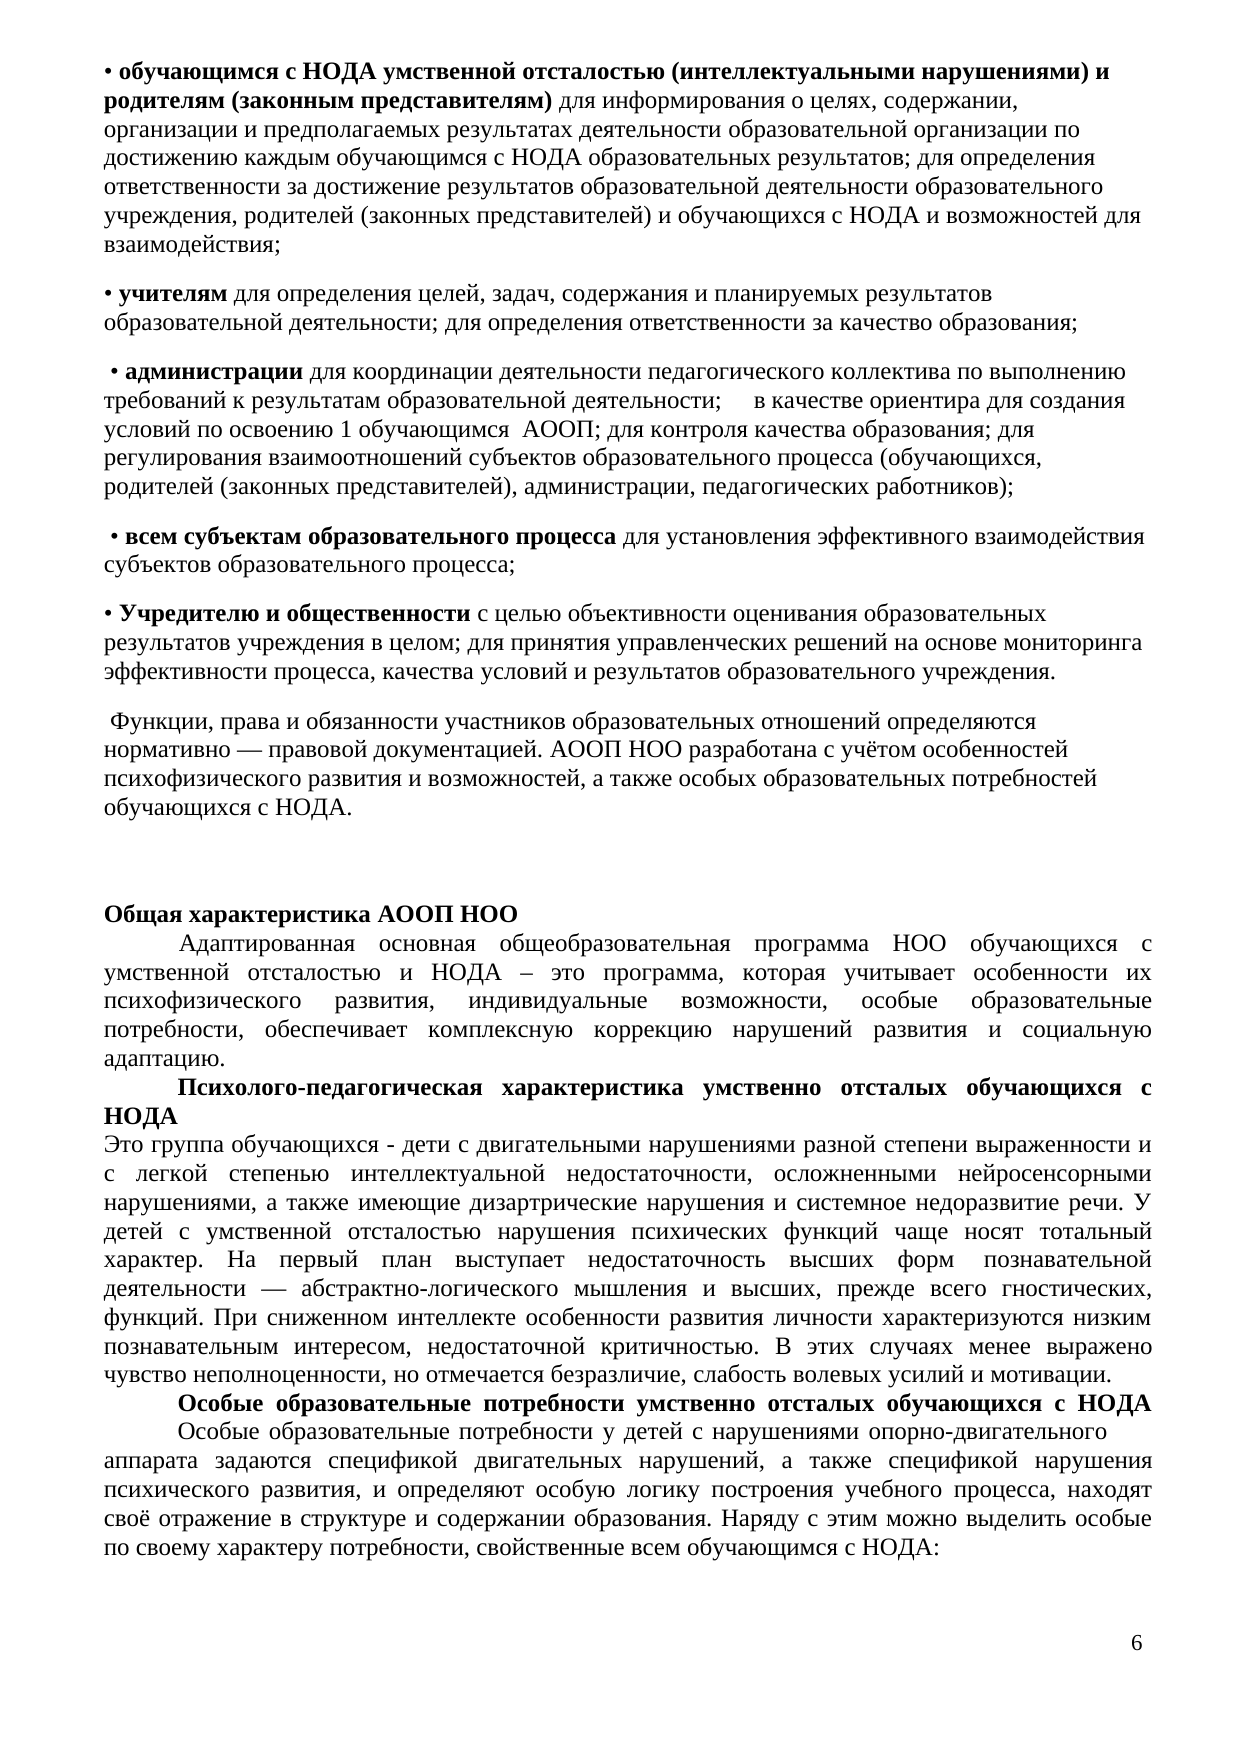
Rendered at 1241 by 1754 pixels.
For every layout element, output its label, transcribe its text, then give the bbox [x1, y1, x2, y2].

list учителям для определения целей, задач, содержания и планируемых результатов образовательной деятельности; для определения ответственности за качество образования; [103, 278, 1078, 336]
text Особые образовательные потребности умственно отсталых обучающихся с НОДА Особые образовательные потребности у детей с нарушениями опорно-двигательного [177, 1389, 1152, 1445]
text Это группа обучающихся - дети с двигательными нарушениями разной степени выраженности и с легкой степенью интеллектуальной недостаточности, осложненными нейросенсорными нарушениями, а также имеющие дизартрические нарушения и системное недоразвитие речи. У детей с умственной отсталостью нарушения психических функций чаще носят тотальный характер. На первый план выступает недостаточность высших форм познавательной деятельности — абстрактно-логического мышления и высших, прежде всего гностических, функций. При сниженном интеллекте особенности развития личности характеризуются низким познавательным интересом, недостаточной критичностью. В этих случаях менее выражено чувство неполноценности, но отмечается безразличие, слабость волевых усилий и мотивации. [103, 1129, 1152, 1388]
subtitle Психолого-педагогическая характеристика умственно отсталых обучающихся с НОДА [103, 1072, 1152, 1129]
list всем субъектам образовательного процесса для установления эффективного взаимодействия субъектов образовательного процесса; [103, 521, 1145, 578]
subtitle Общая характеристика АООП НОО [103, 899, 1234, 928]
list администрации для координации деятельности педагогического коллектива по выполнению требований к результатам образовательной деятельности; в качестве ориентира для создания условий по освоению 1 обучающимся АООП; для контроля качества образования; для регулирования взаимоотношений субъектов образовательного процесса (обучающихся, родителей (законных представителей), администрации, педагогических работников); [103, 356, 1127, 500]
text аппарата задаются спецификой двигательных нарушений, а также спецификой нарушения психического развития, и определяют особую логику построения учебного процесса, находят своё отражение в структуре и содержании образования. Наряду с этим можно выделить особые по своему характеру потребности, свойственные всем обучающимся с НОДА: [103, 1445, 1152, 1560]
list Учредителю и общественности с целью объективности оценивания образовательных результатов учреждения в целом; для принятия управленческих решений на основе мониторинга эффективности процесса, качества условий и результатов образовательного учреждения. [103, 598, 1144, 685]
text Функции, права и обязанности участников образовательных отношений определяются нормативно — правовой документацией. АООП НОО разработана с учётом особенностей психофизического развития и возможностей, а также особых образовательных потребностей обучающихся с НОДА. [103, 706, 1099, 821]
text Адаптированная основная общеобразовательная программа НОО обучающихся с умственной отсталостью и НОДА – это программа, которая учитывает особенности их психофизического развития, индивидуальные возможности, особые образовательные потребности, обеспечивает комплексную коррекцию нарушений развития и социальную адаптацию. [103, 928, 1152, 1072]
list обучающимся с НОДА умственной отсталостью (интеллектуальными нарушениями) и родителям (законным представителям) для информирования о целях, содержании, организации и предполагаемых результатах деятельности образовательной организации по достижению каждым обучающимся с НОДА образовательных результатов; для определения ответственности за достижение результатов образовательной деятельности образовательного учреждения, родителей (законных представителей) и обучающихся с НОДА и возможностей для взаимодействия; [103, 56, 1142, 257]
